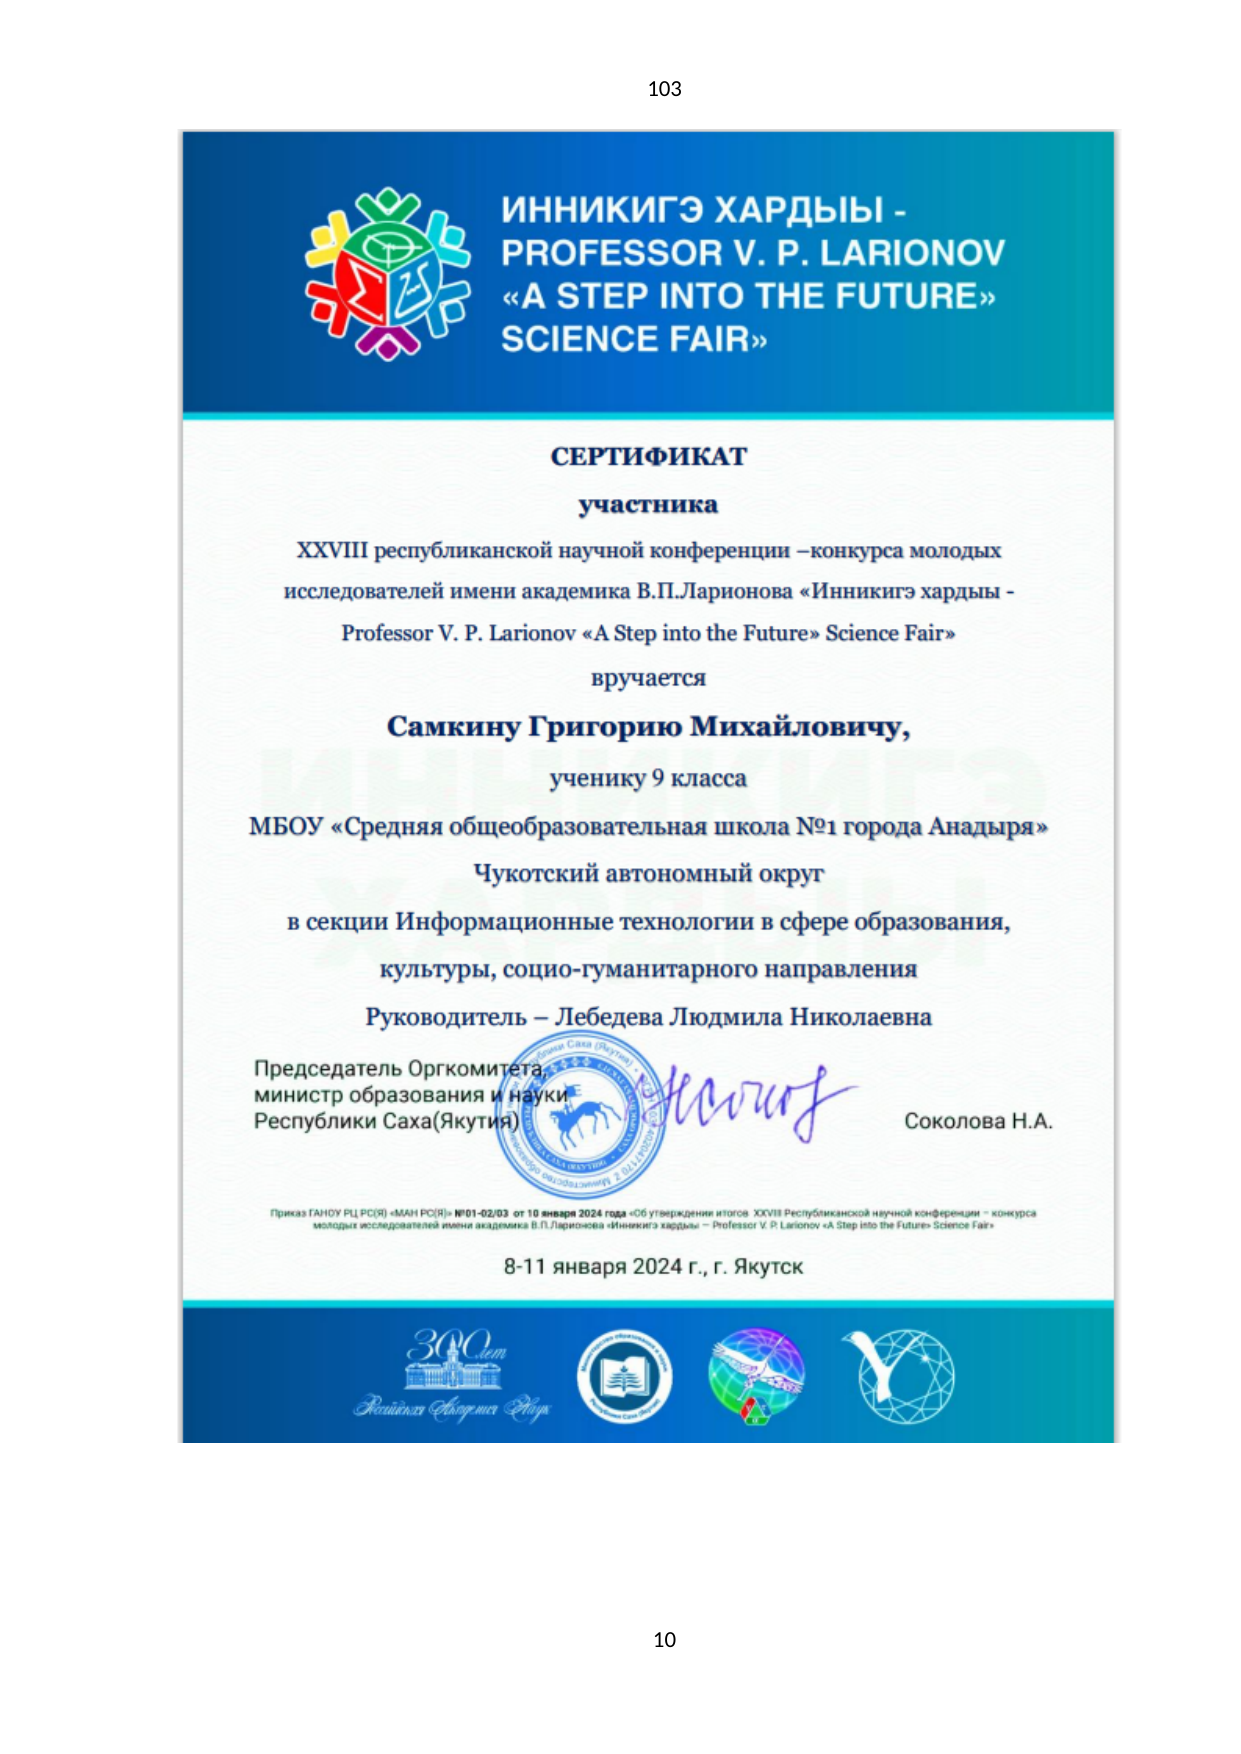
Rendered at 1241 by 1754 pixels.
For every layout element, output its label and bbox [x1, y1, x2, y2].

picture [842, 1329, 955, 1425]
picture [177, 129, 1122, 1443]
